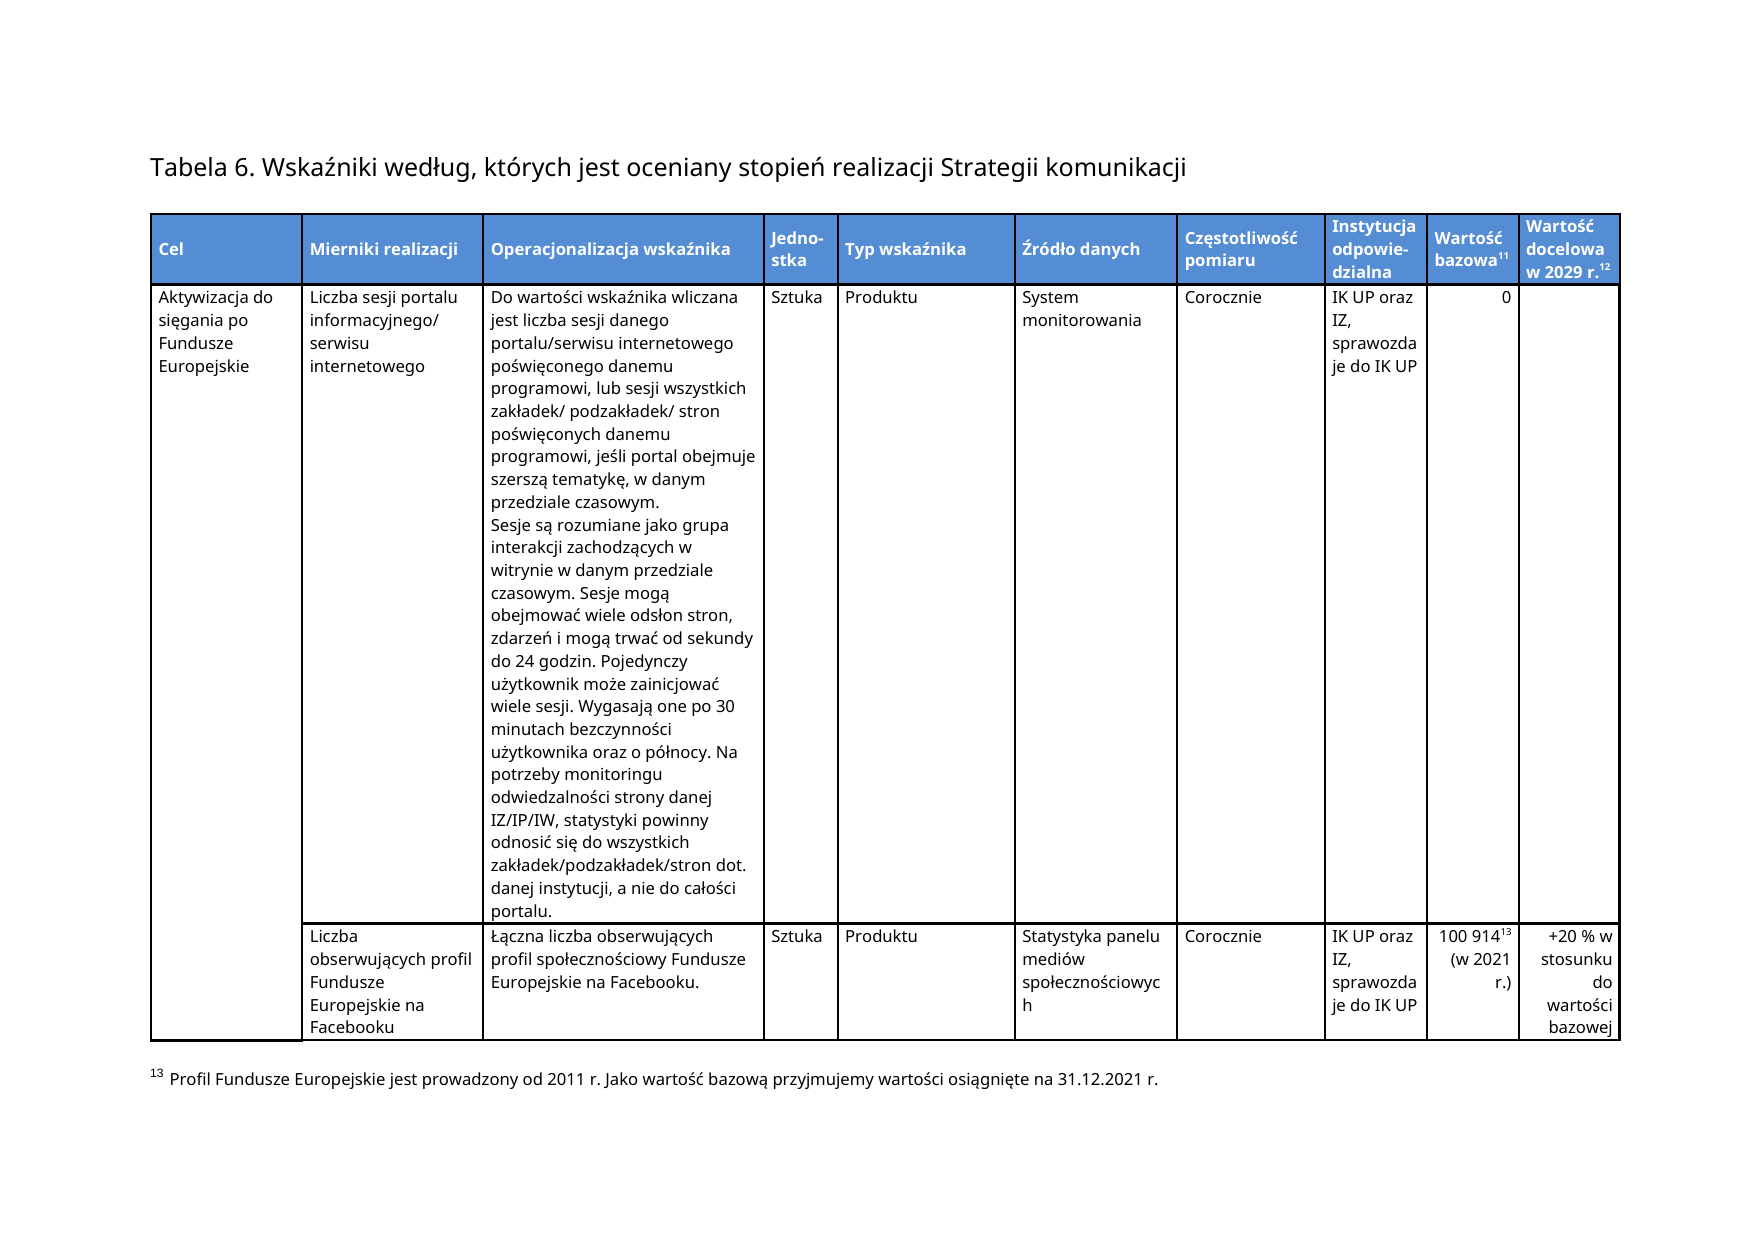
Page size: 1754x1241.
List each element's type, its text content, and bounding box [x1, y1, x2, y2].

table_header Mierniki realizacji [303, 215, 482, 283]
text Tabela 6. Wskaźniki według, których jest oceniany stopień realizacji Strategii komunikacji [150, 150, 1604, 184]
table_header Instytucja odpowie-dzialna [1326, 215, 1426, 283]
table_cell Sztuka [765, 925, 837, 1039]
table_header Typ wskaźnika [839, 215, 1014, 283]
table_cell Liczba obserwujących profil Fundusze Europejskie na Facebooku [303, 925, 482, 1039]
table_header Częstotliwość pomiaru [1178, 215, 1324, 283]
table_cell Statystyka panelu mediów społecznościowych [1016, 925, 1176, 1039]
table_cell Do wartości wskaźnika wliczana jest liczba sesji danego portalu/serwisu internetowego poświęconego danemu programowi, lub sesji wszystkich zakładek/ podzakładek/ stron poświęconych danemu programowi, jeśli portal obejmuje szerszą tematykę, w danym przedziale czasowym. Sesje są rozumiane jako grupa interakcji zachodzących w witrynie w danym przedziale czasowym. Sesje mogą obejmować wiele odsłon stron, zdarzeń i mogą trwać od sekundy do 24 godzin. Pojedynczy użytkownik może zainicjować wiele sesji. Wygasają one po 30 minutach bezczynności użytkownika oraz o północy. Na potrzeby monitoringu odwiedzalności strony danej IZ/IP/IW, statystyki powinny odnosić się do wszystkich zakładek/podzakładek/stron dot. danej instytucji, a nie do całości portalu. [484, 286, 763, 922]
table_cell Łączna liczba obserwujących profil społecznościowy Fundusze Europejskie na Facebooku. [484, 925, 763, 1039]
table_cell Corocznie [1178, 925, 1324, 1039]
table_cell System monitorowania [1016, 286, 1176, 922]
table_cell Liczba sesji portalu informacyjnego/ serwisu internetowego [303, 286, 482, 922]
table_cell Produktu [839, 925, 1014, 1039]
table_header Cel [152, 215, 301, 283]
table_cell IK UP oraz IZ, sprawozdaje do IK UP [1326, 925, 1426, 1039]
table_header Operacjonalizacja wskaźnika [484, 215, 763, 283]
table_header Wartość docelowa w 2029 r. [1520, 215, 1619, 283]
table_cell IK UP oraz IZ, sprawozdaje do IK UP [1326, 286, 1426, 922]
table_header Wartość bazowa [1428, 215, 1518, 283]
table_cell Aktywizacja do sięgania po Fundusze Europejskie [152, 286, 301, 1039]
table_cell [1520, 286, 1618, 922]
table_cell +20 % w stosunku do wartości bazowej [1520, 925, 1618, 1039]
table_cell Corocznie [1178, 286, 1324, 922]
table_header Jedno-stka [765, 215, 837, 283]
table_cell Sztuka [765, 286, 837, 922]
table_header Źródło danych [1016, 215, 1176, 283]
table_cell 0 [1428, 286, 1518, 922]
table_cell 100 914 (w 2021 r.) [1428, 925, 1518, 1039]
table_cell Produktu [839, 286, 1014, 922]
